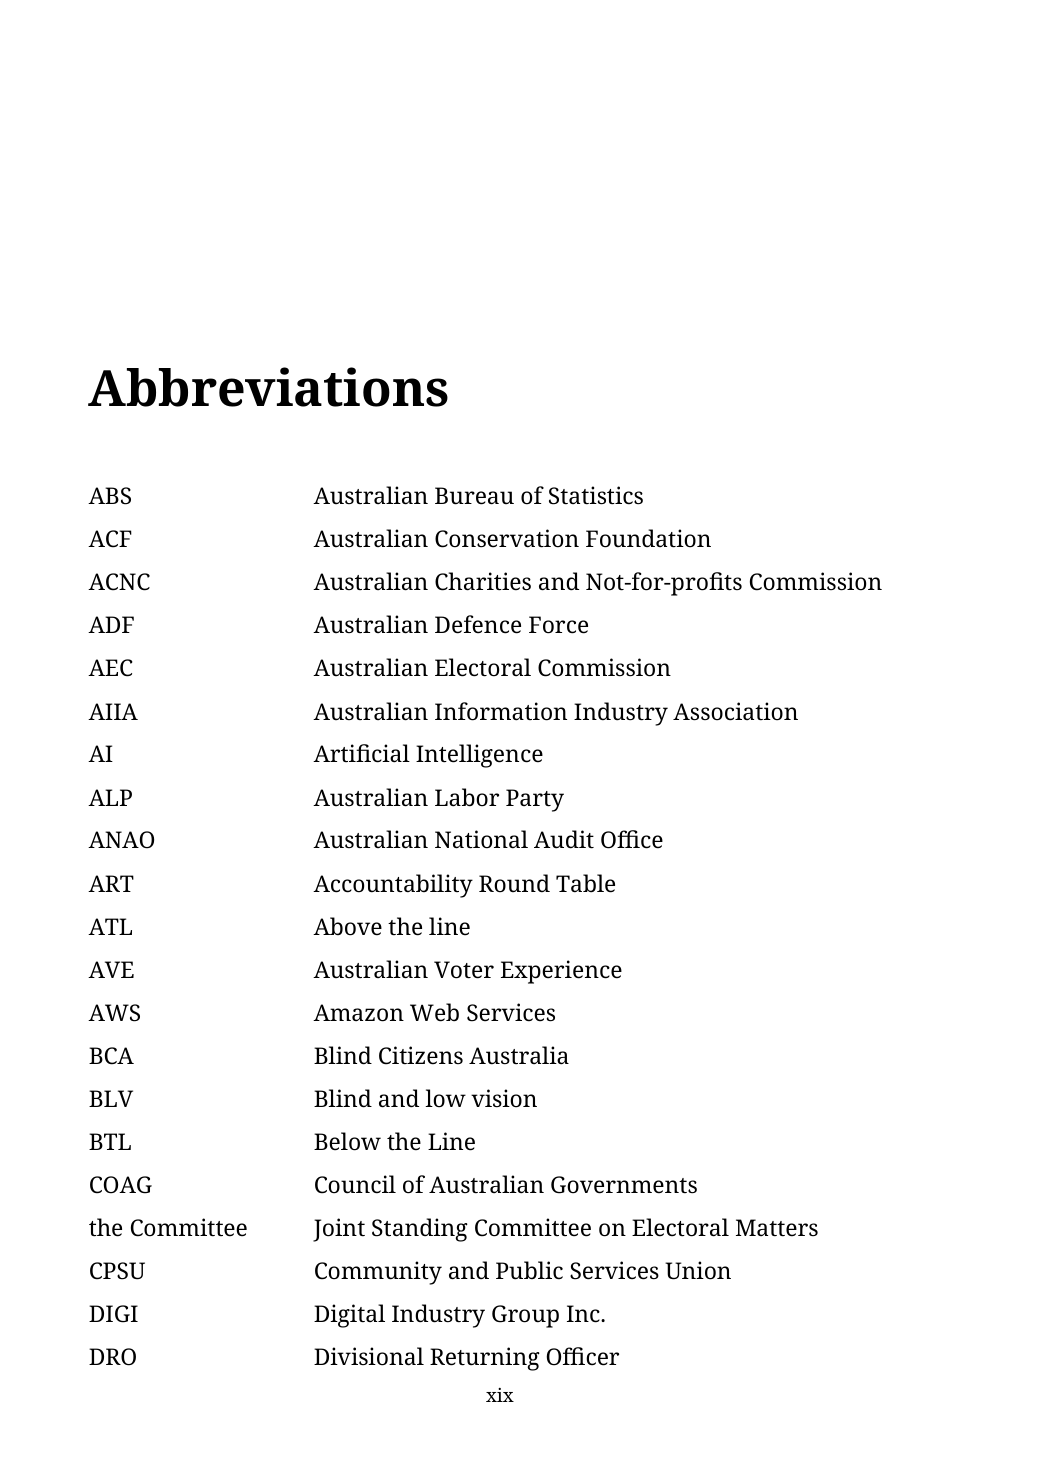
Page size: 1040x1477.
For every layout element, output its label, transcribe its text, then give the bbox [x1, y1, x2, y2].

text AIIA Australian Information Industry Association [88, 695, 933, 727]
text BCA Blind Citizens Australia [88, 1039, 933, 1071]
text ALP Australian Labor Party [88, 781, 933, 813]
text BLV Blind and low vision [88, 1083, 933, 1114]
text CPSU Community and Public Services Union [88, 1255, 933, 1286]
text AEC Australian Electoral Commission [88, 652, 933, 684]
text DRO Divisional Returning Officer [88, 1341, 933, 1372]
text COAG Council of Australian Governments [88, 1169, 933, 1200]
text the Committee Joint Standing Committee on Electoral Matters [88, 1212, 933, 1243]
text ATL Above the line [88, 911, 933, 942]
text AI Artificial Intelligence [88, 738, 933, 770]
text ART Accountability Round Table [88, 867, 933, 899]
text BTL Below the Line [88, 1126, 933, 1157]
subtitle Abbreviations [88, 353, 933, 421]
text ADF Australian Defence Force [88, 609, 933, 641]
text ABS Australian Bureau of Statistics [88, 480, 933, 512]
text ACF Australian Conservation Foundation [88, 523, 933, 554]
text ACNC Australian Charities and Not-for-profits Commission [88, 566, 933, 598]
text ANAO Australian National Audit Office [88, 824, 933, 856]
text AWS Amazon Web Services [88, 997, 933, 1028]
text DIGI Digital Industry Group Inc. [88, 1298, 933, 1329]
text AVE Australian Voter Experience [88, 953, 933, 985]
